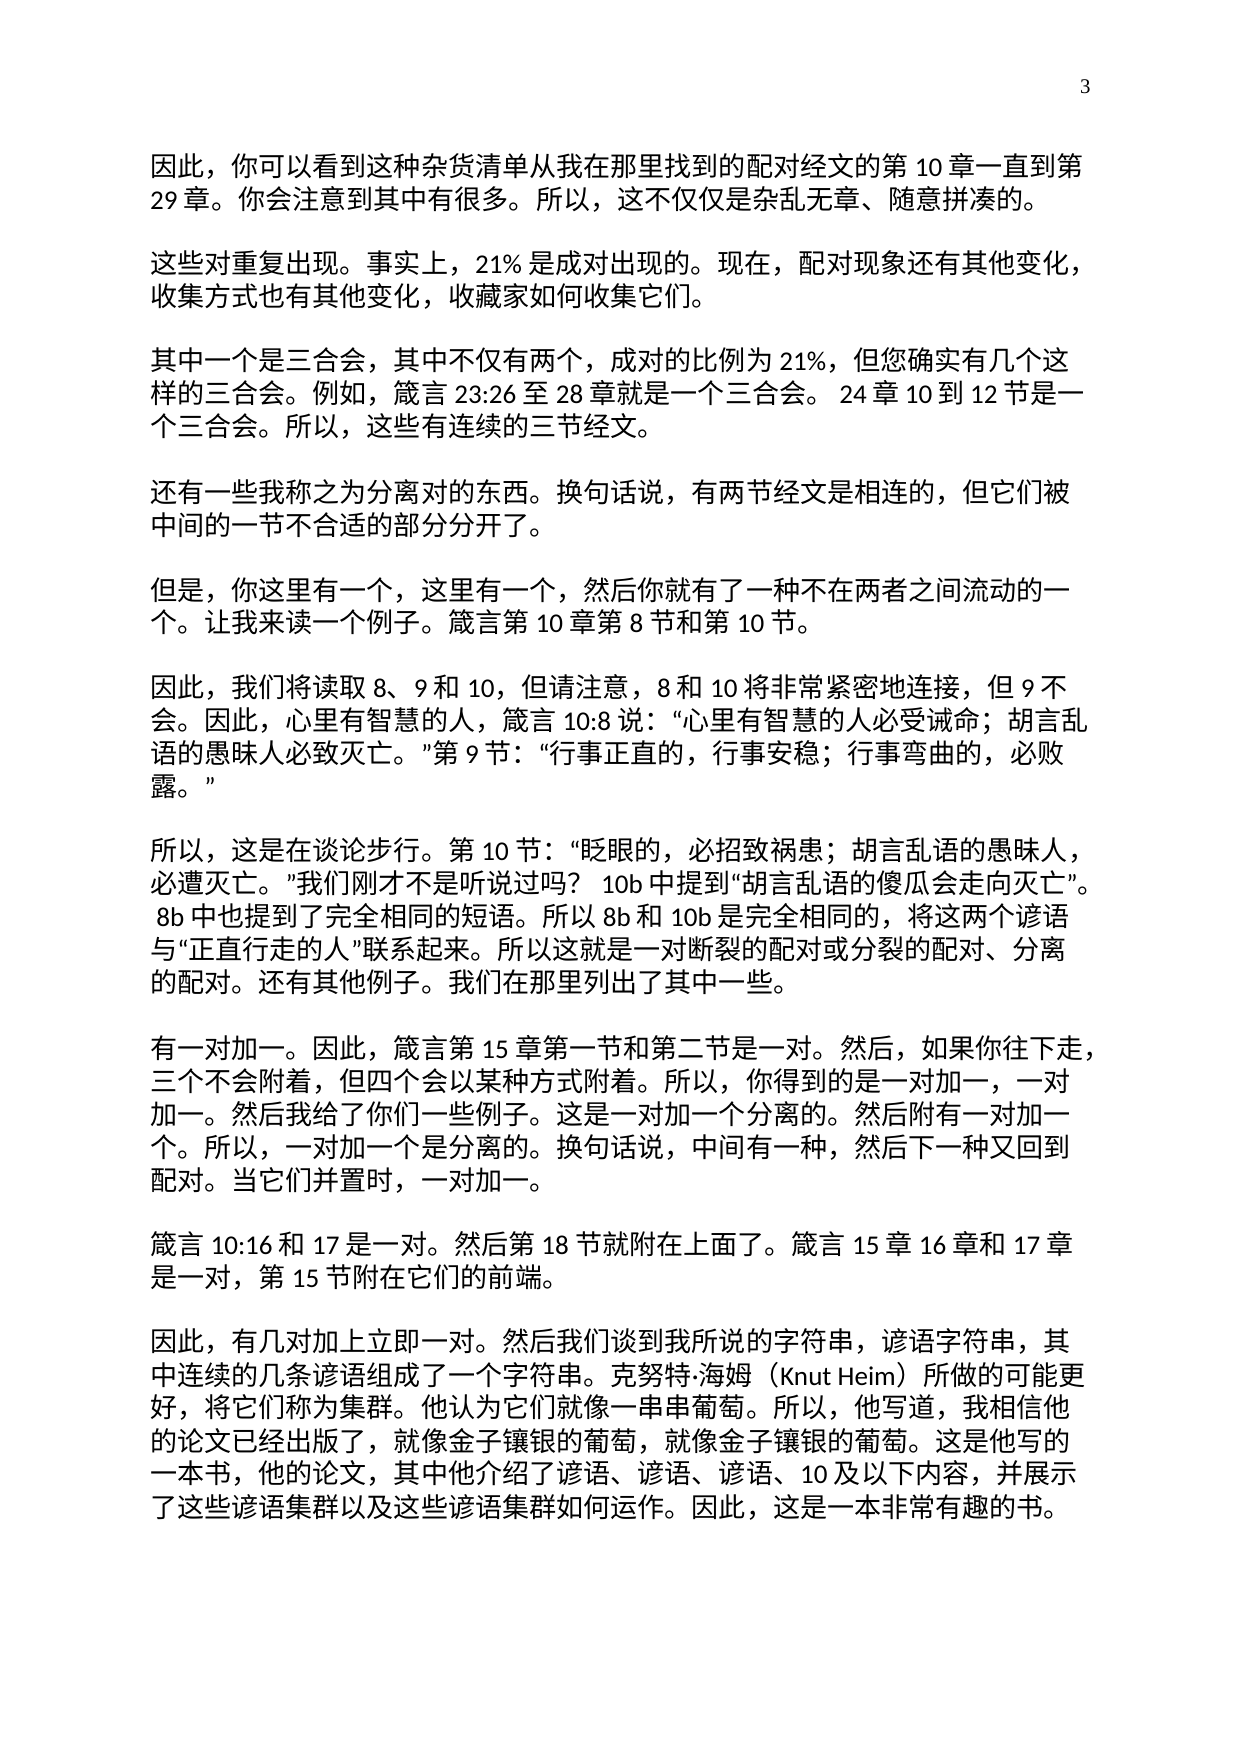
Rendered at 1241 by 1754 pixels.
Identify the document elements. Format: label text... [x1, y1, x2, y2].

text 这些对重复出现。事实上，21% 是成对出现的。现在，配对现象还有其他变化，收集方式也有其他变化，收藏家如何收集它们。 [150, 247, 1090, 313]
text 所以，这是在谈论步行。第 10 节：“眨眼的，必招致祸患；胡言乱语的愚昧人，必遭灭亡。”我们刚才不是听说过吗？ 10b 中提到“胡言乱语的傻瓜会走向灭亡”。 8b 中也提到了完全相同的短语。所以 8b 和 10b 是完全相同的，将这两个谚语与“正直行走的人”联系起来。所以这就是一对断裂的配对或分裂的配对、分离的配对。还有其他例子。我们在那里列出了其中一些。 [150, 834, 1090, 999]
text 因此，你可以看到这种杂货清单从我在那里找到的配对经文的第 10 章一直到第 29 章。你会注意到其中有很多。所以，这不仅仅是杂乱无章、随意拼凑的。 [150, 150, 1090, 216]
text 因此，我们将读取 8、9 和 10，但请注意，8 和 10 将非常紧密地连接，但 9 不会。因此，心里有智慧的人，箴言 10:8 说：“心里有智慧的人必受诫命；胡言乱语的愚昧人必致灭亡。”第9节：“行事正直的，行事安稳；行事弯曲的，必败露。” [150, 671, 1090, 803]
text 因此，有几对加上立即一对。然后我们谈到我所说的字符串，谚语字符串，其中连续的几条谚语组成了一个字符串。克努特·海姆（Knut Heim）所做的可能更好，将它们称为集群。他认为它们就像一串串葡萄。所以，他写道，我相信他的论文已经出版了，就像金子镶银的葡萄，就像金子镶银的葡萄。这是他写的一本书，他的论文，其中他介绍了谚语、谚语、谚语、10 及以下内容，并展示了这些谚语集群以及这些谚语集群如何运作。因此，这是一本非常有趣的书。 [150, 1326, 1090, 1524]
text 箴言 10:16 和 17 是一对。然后第 18 节就附在上面了。箴言 15 章 16 章和 17 章是一对，第 15 节附在它们的前端。 [150, 1228, 1090, 1294]
text 有一对加一。因此，箴言第 15 章第一节和第二节是一对。然后，如果你往下走，三个不会附着，但四个会以某种方式附着。所以，你得到的是一对加一，一对加一。然后我给了你们一些例子。这是一对加一个分离的。然后附有一对加一个。所以，一对加一个是分离的。换句话说，中间有一种，然后下一种又回到配对。当它们并置时，一对加一。 [150, 1032, 1090, 1197]
text 但是，你这里有一个，这里有一个，然后你就有了一种不在两者之间流动的一个。让我来读一个例子。箴言第 10 章第 8 节和第 10 节。 [150, 574, 1090, 640]
text 还有一些我称之为分离对的东西。换句话说，有两节经文是相连的，但它们被中间的一节不合适的部分分开了。 [150, 476, 1090, 542]
text 其中一个是三合会，其中不仅有两个，成对的比例为 21%，但您确实有几个这样的三合会。例如，箴言 23:26 至 28 章就是一个三合会。 24章10到12节是一个三合会。所以，这些有连续的三节经文。 [150, 344, 1090, 443]
